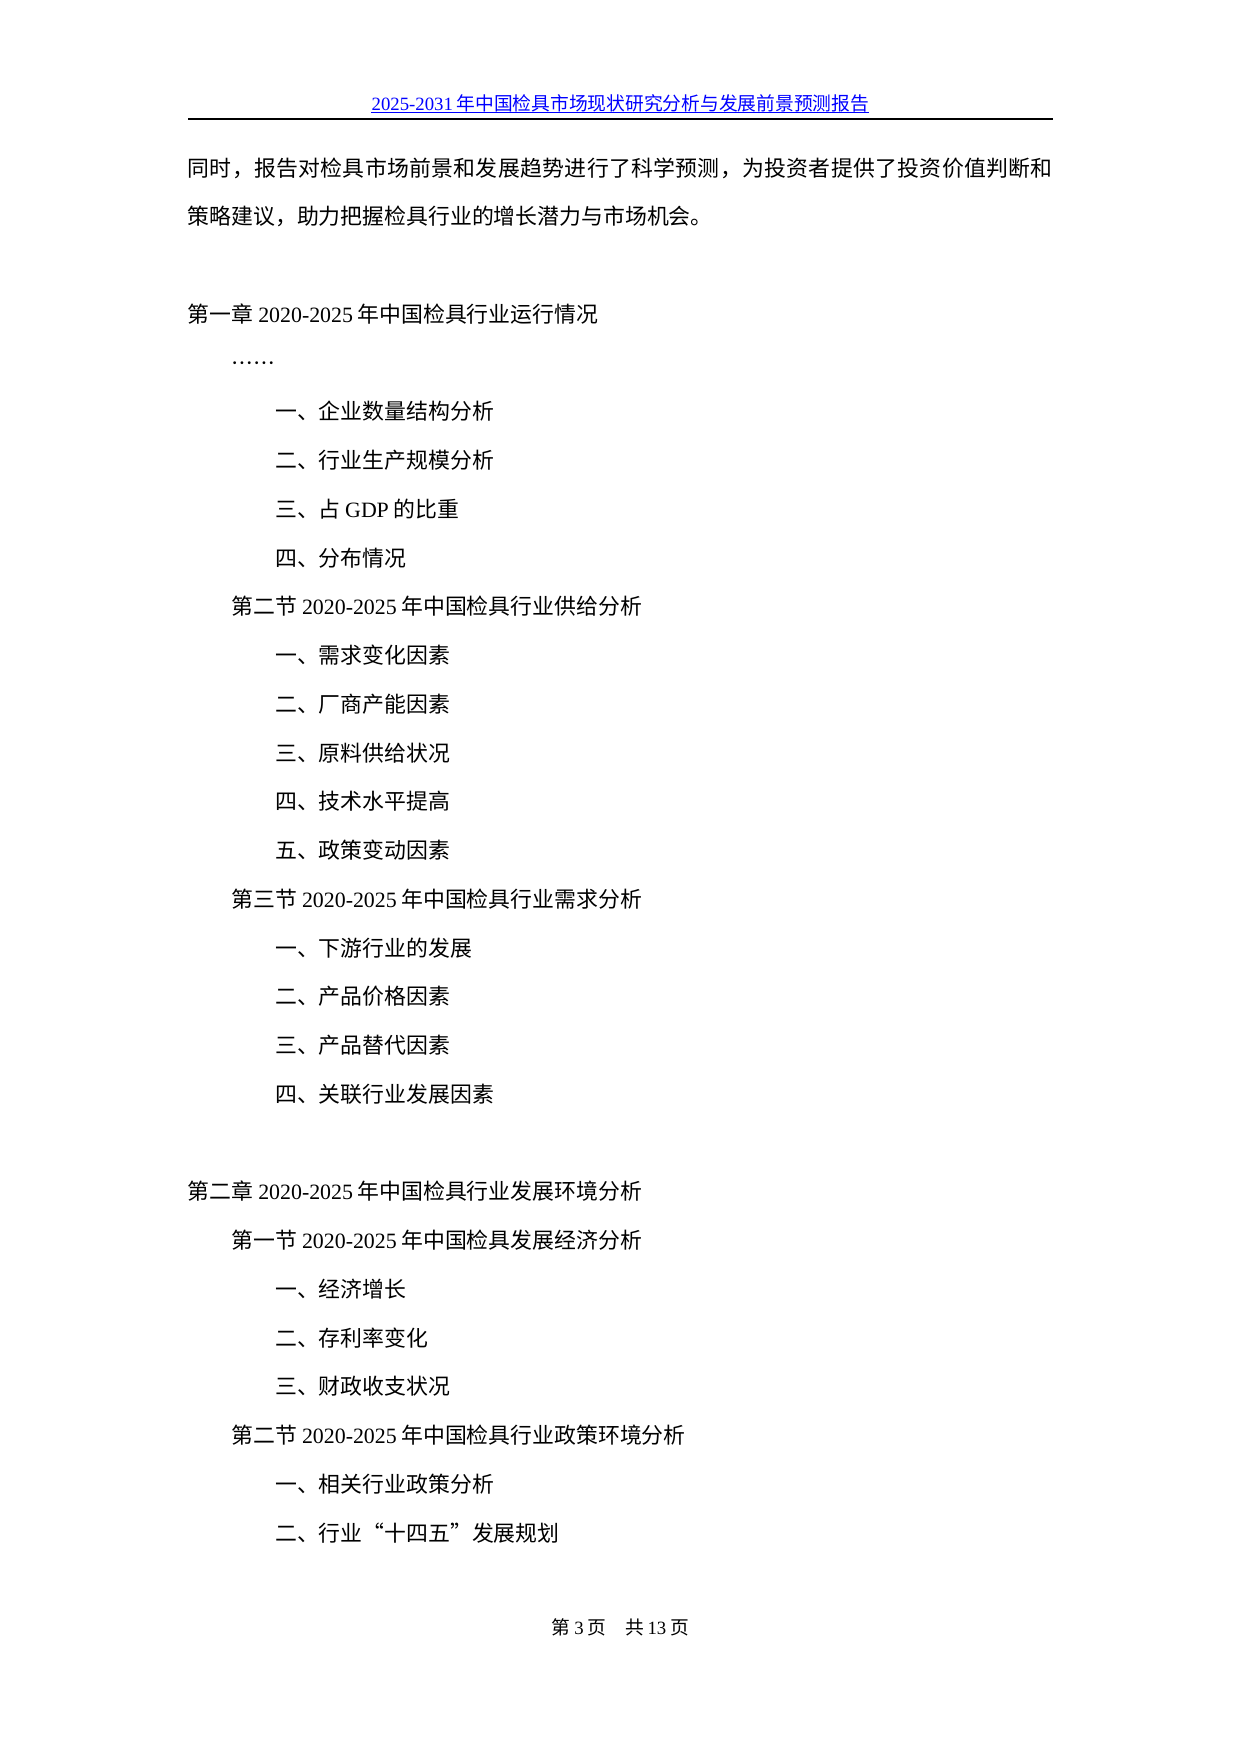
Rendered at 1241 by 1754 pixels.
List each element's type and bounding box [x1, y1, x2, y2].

text [187, 150, 1053, 1548]
